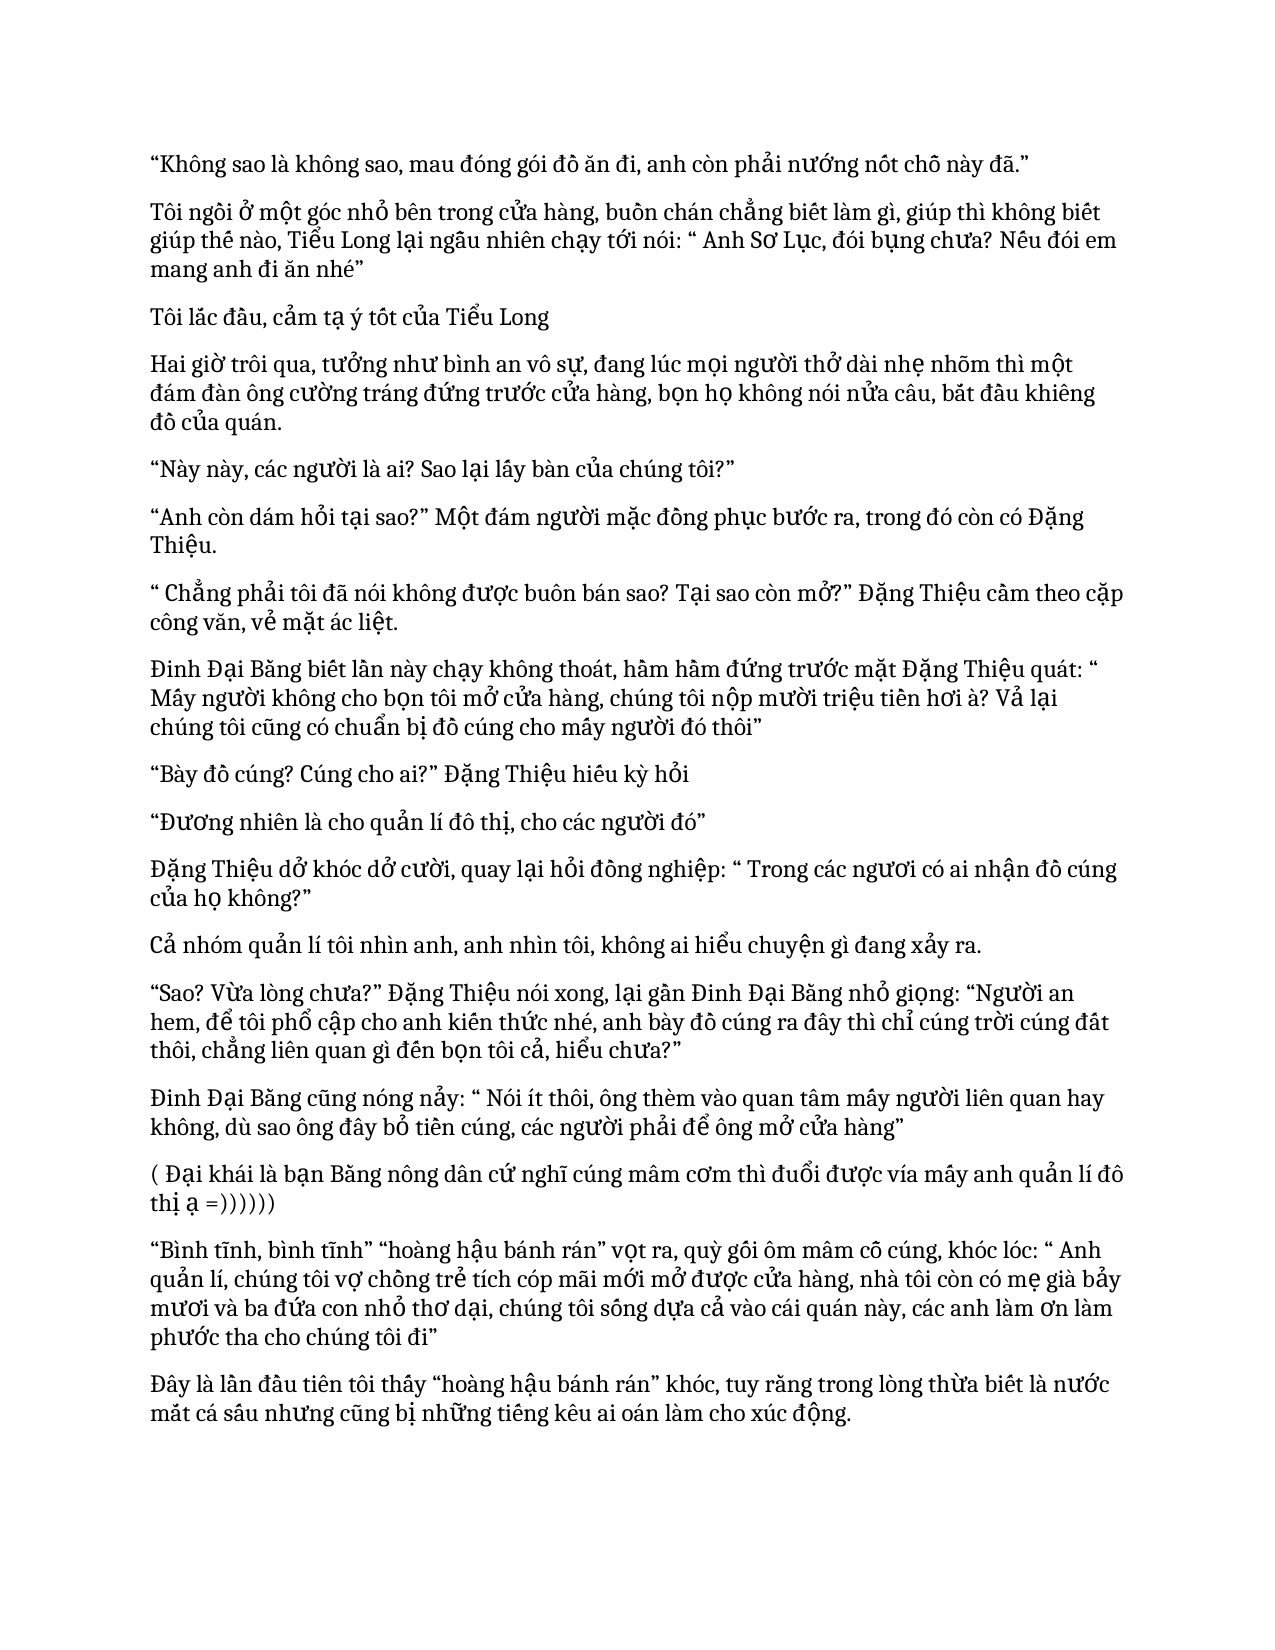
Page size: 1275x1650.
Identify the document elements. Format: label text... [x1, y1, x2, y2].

text “Không sao là không sao, mau đóng gói đồ ăn đi, anh còn phải nướng nốt chỗ này đã.” [150, 150, 1125, 179]
text “Sao? Vừa lòng chưa?” Đặng Thiệu nói xong, lại gần Đinh Đại Bằng nhỏ giọng: “Người an hem, để tôi phổ cập cho anh kiến thức nhé, anh bày đồ cúng ra đây thì chỉ cúng trời cúng đất thôi, chẳng liên quan gì đến bọn tôi cả, hiểu chưa?” [150, 979, 1125, 1065]
text Đặng Thiệu dở khóc dở cười, quay lại hỏi đồng nghiệp: “ Trong các ngươi có ai nhận đồ cúng của họ không?” [150, 855, 1125, 912]
text “ Chẳng phải tôi đã nói không được buôn bán sao? Tại sao còn mở?” Đặng Thiệu cầm theo cặp công văn, vẻ mặt ác liệt. [150, 579, 1125, 636]
text Đinh Đại Bằng cũng nóng nảy: “ Nói ít thôi, ông thèm vào quan tâm mấy người liên quan hay không, dù sao ông đây bỏ tiền cúng, các người phải để ông mở cửa hàng” [150, 1084, 1125, 1141]
text Tôi ngồi ở một góc nhỏ bên trong cửa hàng, buồn chán chẳng biết làm gì, giúp thì không biết giúp thế nào, Tiểu Long lại ngẫu nhiên chạy tới nói: “ Anh Sơ Lục, đói bụng chưa? Nếu đói em mang anh đi ăn nhé” [150, 197, 1125, 284]
text “Đương nhiên là cho quản lí đô thị, cho các người đó” [150, 807, 1125, 836]
text “Bày đồ cúng? Cúng cho ai?” Đặng Thiệu hiếu kỳ hỏi [150, 760, 1125, 789]
text Đây là lần đầu tiên tôi thấy “hoàng hậu bánh rán” khóc, tuy rằng trong lòng thừa biết là nước mắt cá sấu nhưng cũng bị những tiếng kêu ai oán làm cho xúc động. [150, 1370, 1125, 1427]
text ( Đại khái là bạn Bằng nông dân cứ nghĩ cúng mâm cơm thì đuổi được vía mấy anh quản lí đô thị ạ =)))))) [150, 1160, 1125, 1217]
text “Bình tĩnh, bình tĩnh” “hoàng hậu bánh rán” vọt ra, quỳ gối ôm mâm cỗ cúng, khóc lóc: “ Anh quản lí, chúng tôi vợ chồng trẻ tích cóp mãi mới mở được cửa hàng, nhà tôi còn có mẹ già bảy mươi và ba đứa con nhỏ thơ dại, chúng tôi sống dựa cả vào cái quán này, các anh làm ơn làm phước tha cho chúng tôi đi” [150, 1236, 1125, 1351]
text “Anh còn dám hỏi tại sao?” Một đám người mặc đồng phục bước ra, trong đó còn có Đặng Thiệu. [150, 502, 1125, 560]
text Cả nhóm quản lí tôi nhìn anh, anh nhìn tôi, không ai hiểu chuyện gì đang xảy ra. [150, 931, 1125, 960]
text Hai giờ trôi qua, tưởng như bình an vô sự, đang lúc mọi người thở dài nhẹ nhõm thì một đám đàn ông cường tráng đứng trước cửa hàng, bọn họ không nói nửa câu, bắt đầu khiêng đồ của quán. [150, 350, 1125, 436]
text Đinh Đại Bằng biết lần này chạy không thoát, hầm hầm đứng trước mặt Đặng Thiệu quát: “ Mấy người không cho bọn tôi mở cửa hàng, chúng tôi nộp mười triệu tiền hơi à? Vả lại chúng tôi cũng có chuẩn bị đồ cúng cho mấy người đó thôi” [150, 655, 1125, 741]
text “Này này, các người là ai? Sao lại lấy bàn của chúng tôi?” [150, 455, 1125, 484]
text Tôi lắc đầu, cảm tạ ý tốt của Tiểu Long [150, 302, 1125, 331]
